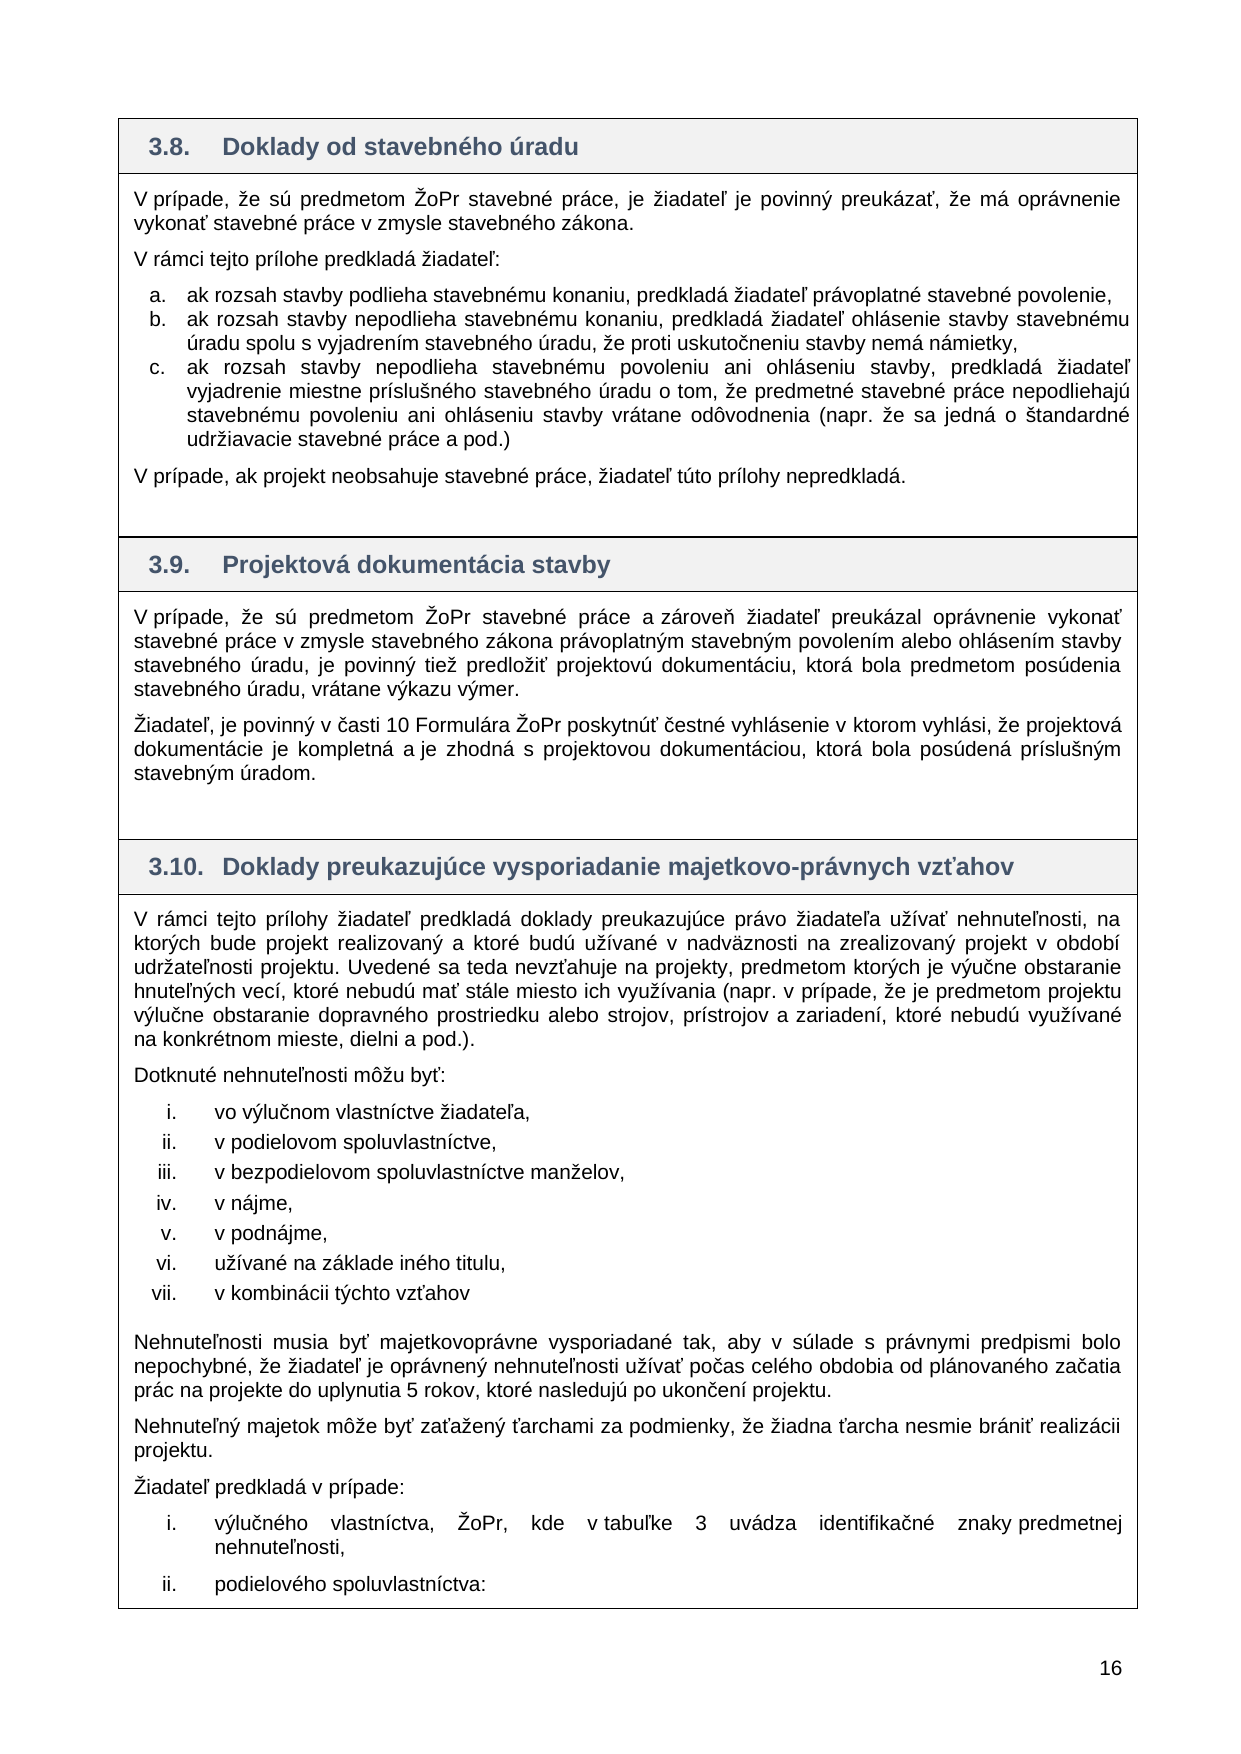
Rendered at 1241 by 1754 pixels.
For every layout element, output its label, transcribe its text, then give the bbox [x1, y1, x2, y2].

table_cell V prípade, že sú predmetom ŽoPr stavebné práce, je žiadateľ je povinný preukázať, že má oprávnenie vykonať stavebné práce v zmysle stavebného zákona. V rámci tejto prílohe predkladá žiadateľ: ak rozsah stavby podlieha stavebnému konaniu, predkladá žiadateľ právoplatné stavebné povolenie, ak rozsah stavby nepodlieha stavebnému konaniu, predkladá žiadateľ ohlásenie stavby stavebnému úradu spolu s vyjadrením stavebného úradu, že proti uskutočneniu stavby nemá námietky, ak rozsah stavby nepodlieha stavebnému povoleniu ani ohláseniu stavby, predkladá žiadateľ vyjadrenie miestne príslušného stavebného úradu o tom, že predmetné stavebné práce nepodliehajú stavebnému povoleniu ani ohláseniu stavby vrátane odôvodnenia (napr. že sa jedná o štandardné udržiavacie stavebné práce a pod.) V prípade, ak projekt neobsahuje stavebné práce, žiadateľ túto prílohy nepredkladá. [119, 174, 1137, 536]
table_cell Doklady preukazujúce vysporiadanie majetkovo-právnych vzťahov [119, 840, 1137, 893]
table_cell Projektová dokumentácia stavby [119, 538, 1137, 591]
table_cell V prípade, že sú predmetom ŽoPr stavebné práce a zároveň žiadateľ preukázal oprávnenie vykonať stavebné práce v zmysle stavebného zákona právoplatným stavebným povolením alebo ohlásením stavby stavebného úradu, je povinný tiež predložiť projektovú dokumentáciu, ktorá bola predmetom posúdenia stavebného úradu, vrátane výkazu výmer. Žiadateľ, je povinný v časti 10 Formulára ŽoPr poskytnúť čestné vyhlásenie v ktorom vyhlási, že projektová dokumentácie je kompletná a je zhodná s projektovou dokumentáciou, ktorá bola posúdená príslušným stavebným úradom. [119, 592, 1137, 839]
table_cell Doklady od stavebného úradu [119, 119, 1137, 173]
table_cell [119, 895, 1137, 1608]
